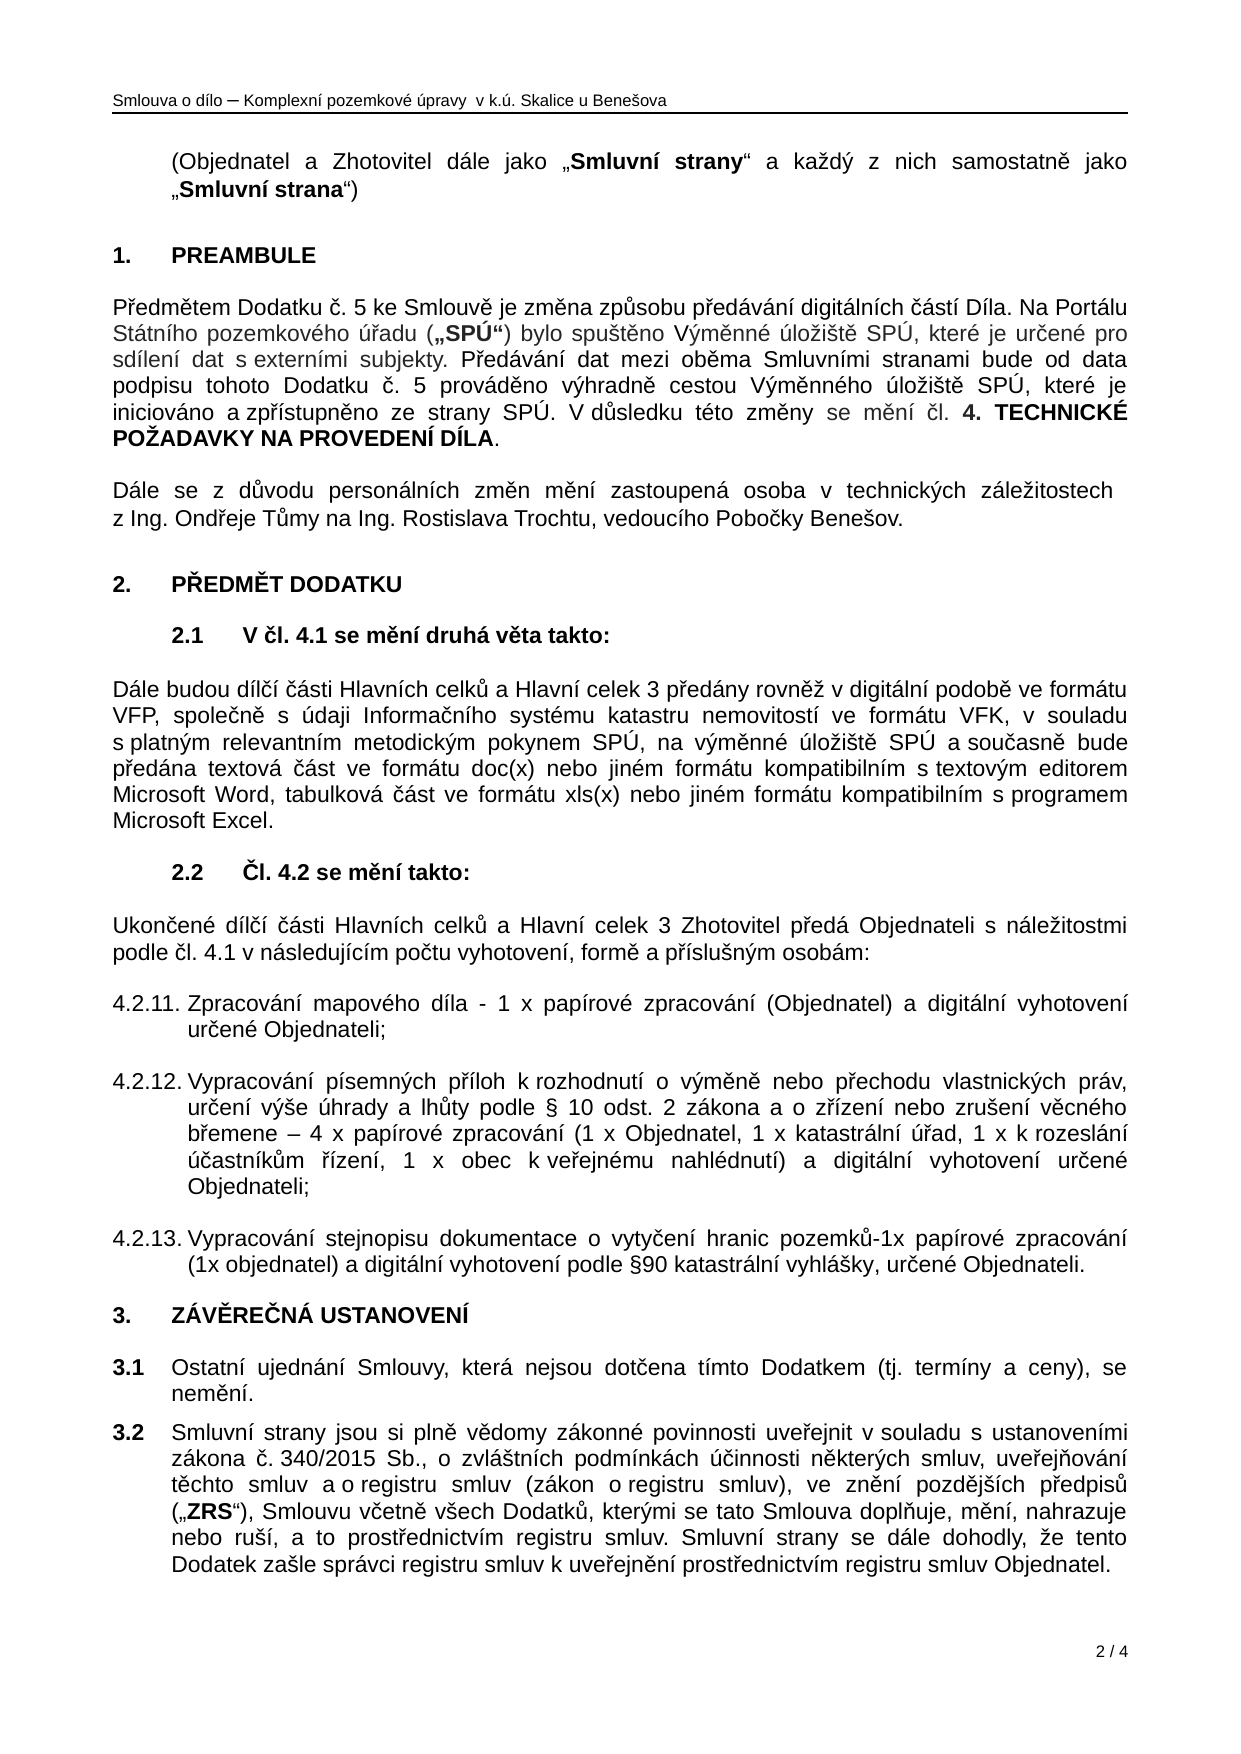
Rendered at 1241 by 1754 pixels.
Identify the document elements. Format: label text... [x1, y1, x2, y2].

text Preambule [112, 242, 1128, 268]
text Čl. 4.2 se mění takto: [171, 859, 1128, 885]
text V čl. 4.1 se mění druhá věta takto: [171, 622, 1128, 649]
list Ukončené dílčí části Hlavních celků a Hlavní celek 3 Zhotovitel předá Objednateli s náležitostmi podle čl. 4.1 v následujícím počtu vyhotovení, formě a příslušným osobám: [112, 912, 1128, 965]
list Vypracování stejnopisu dokumentace o vytyčení hranic pozemků-1x papírové zpracování (1x objednatel) a digitální vyhotovení podle §90 katastrální vyhlášky, určené Objednateli. [112, 1224, 1128, 1277]
list Vypracování písemných příloh k rozhodnutí o výměně nebo přechodu vlastnických práv, určení výše úhrady a lhůty podle § 10 odst. 2 zákona a o zřízení nebo zrušení věcného břemene – 4 x papírové zpracování (1 x Objednatel, 1 x katastrální úřad, 1 x k rozeslání účastníkům řízení, 1 x obec k veřejnému nahlédnutí) a digitální vyhotovení určené Objednateli; [112, 1068, 1128, 1199]
text Závěrečná ustanovení [112, 1302, 1128, 1328]
text Smluvní strany jsou si plně vědomy zákonné povinnosti uveřejnit v souladu s ustanoveními zákona č. 340/2015 Sb., o zvláštních podmínkách účinnosti některých smluv, uveřejňování těchto smluv a o registru smluv (zákon o registru smluv), ve znění pozdějších předpisů („ZRS“), Smlouvu včetně všech Dodatků, kterými se tato Smlouva doplňuje, mění, nahrazuje nebo ruší, a to prostřednictvím registru smluv. Smluvní strany se dále dohodly, že tento Dodatek zašle správci registru smluv k uveřejnění prostřednictvím registru smluv Objednatel. [112, 1419, 1128, 1577]
list Zpracování mapového díla - 1 x papírové zpracování (Objednatel) a digitální vyhotovení určené Objednateli; [112, 990, 1128, 1043]
text (Objednatel a Zhotovitel dále jako „Smluvní strany“ a každý z nich samostatně jako „Smluvní strana“) [171, 148, 1128, 202]
text Dále se z důvodu personálních změn mění zastoupená osoba v technických záležitostech z Ing. Ondřeje Tůmy na Ing. Rostislava Trochtu, vedoucího Pobočky Benešov. [112, 477, 1128, 531]
text Ostatní ujednání Smlouvy, která nejsou dotčena tímto Dodatkem (tj. termíny a ceny), se nemění. [112, 1353, 1128, 1406]
text Předmět Dodatku [112, 571, 1128, 597]
list Předmětem Dodatku č. 5 ke Smlouvě je změna způsobu předávání digitálních částí Díla. Na Portálu Státního pozemkového úřadu („SPÚ“) bylo spuštěno Výměnné úložiště SPÚ, které je určené pro sdílení dat s externími subjekty. Předávání dat mezi oběma Smluvními stranami bude od data podpisu tohoto Dodatku č. 5 prováděno výhradně cestou Výměnného úložiště SPÚ, které je iniciováno a zpřístupněno ze strany SPÚ. V důsledku této změny se mění čl. 4. Technické požadavky na provedení díla. [112, 293, 1128, 452]
text Dále budou dílčí části Hlavních celků a Hlavní celek 3 předány rovněž v digitální podobě ve formátu VFP, společně s údaji Informačního systému katastru nemovitostí ve formátu VFK, v souladu s platným relevantním metodickým pokynem SPÚ, na výměnné úložiště SPÚ a současně bude předána textová část ve formátu doc(x) nebo jiném formátu kompatibilním s textovým editorem Microsoft Word, tabulková část ve formátu xls(x) nebo jiném formátu kompatibilním s programem Microsoft Excel. [112, 676, 1128, 834]
